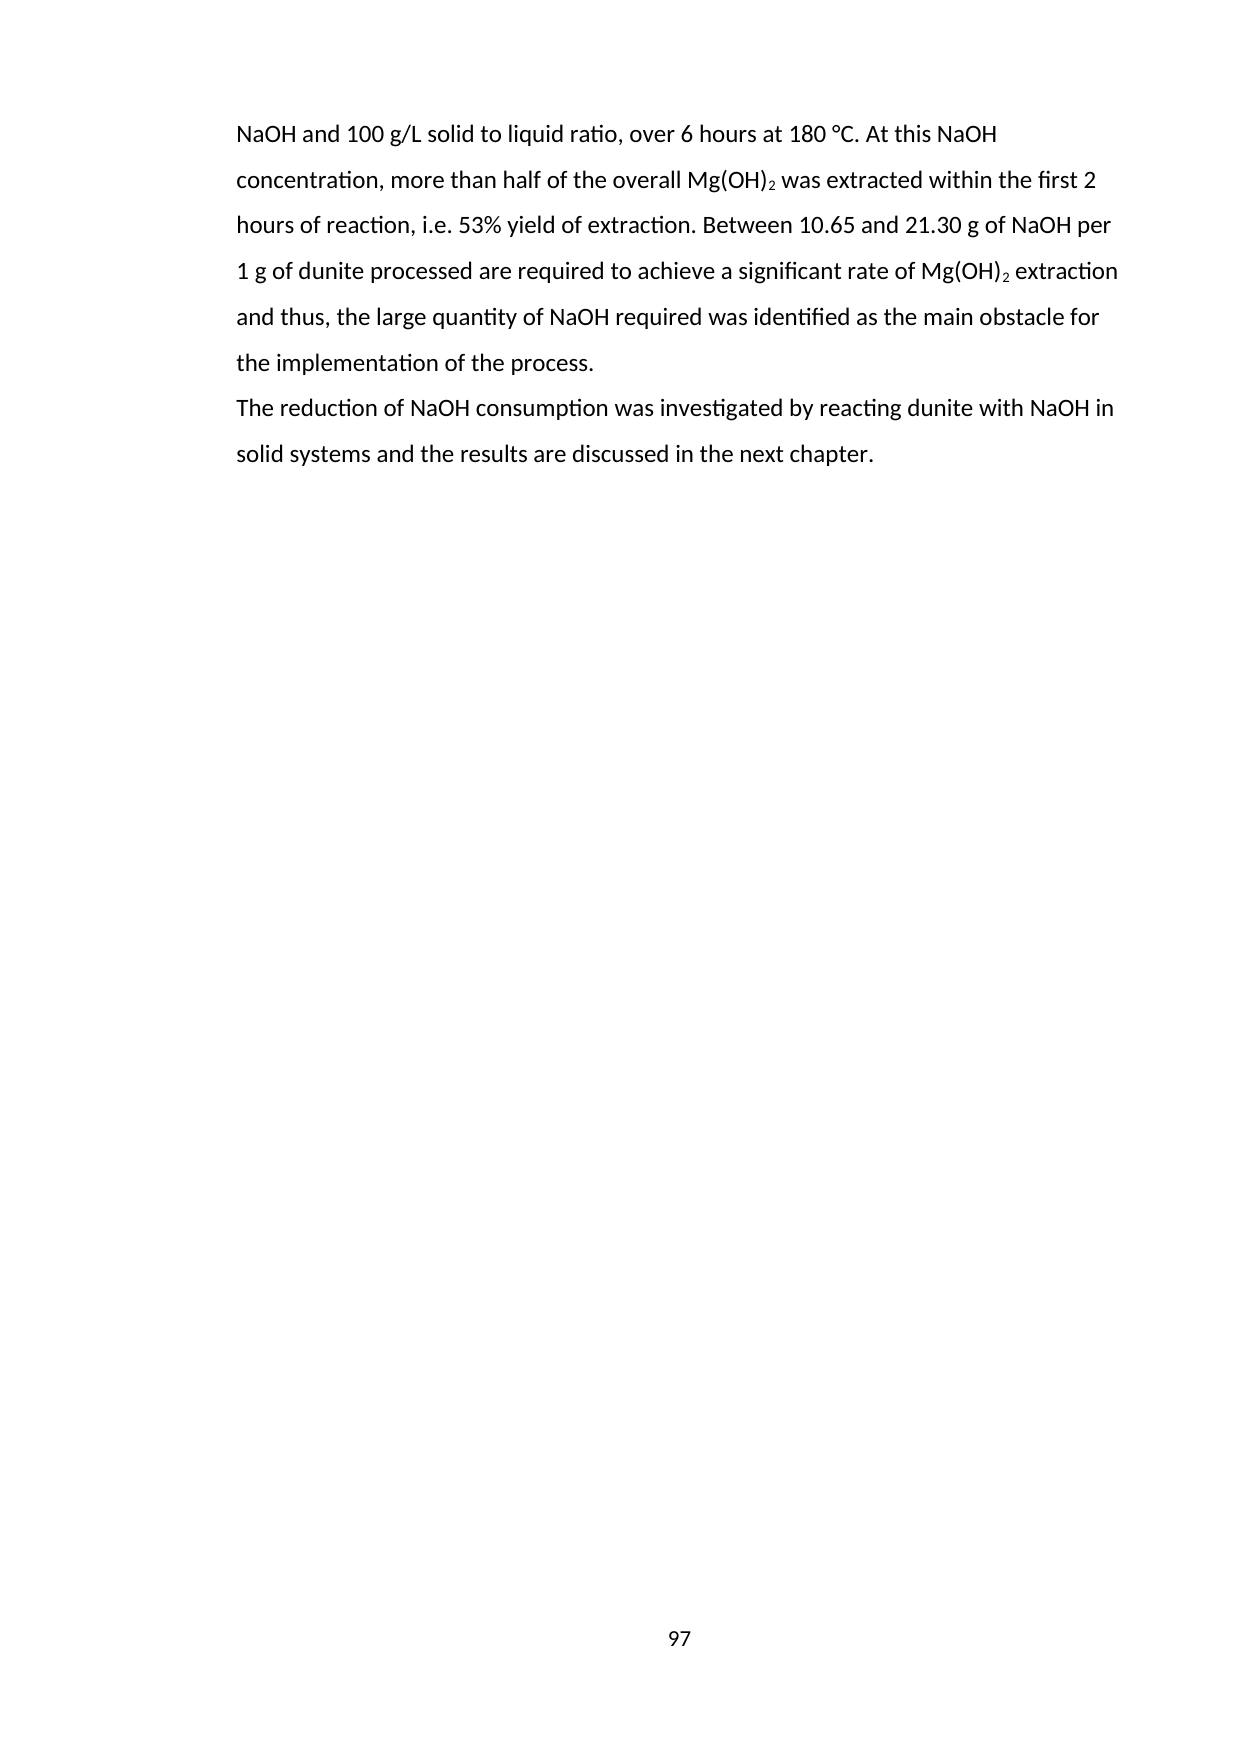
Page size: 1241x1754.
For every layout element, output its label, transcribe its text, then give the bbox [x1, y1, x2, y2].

text The reduction of NaOH consumption was investigated by reacting dunite with NaOH in solid systems and the results are discussed in the next chapter. [236, 392, 1122, 469]
